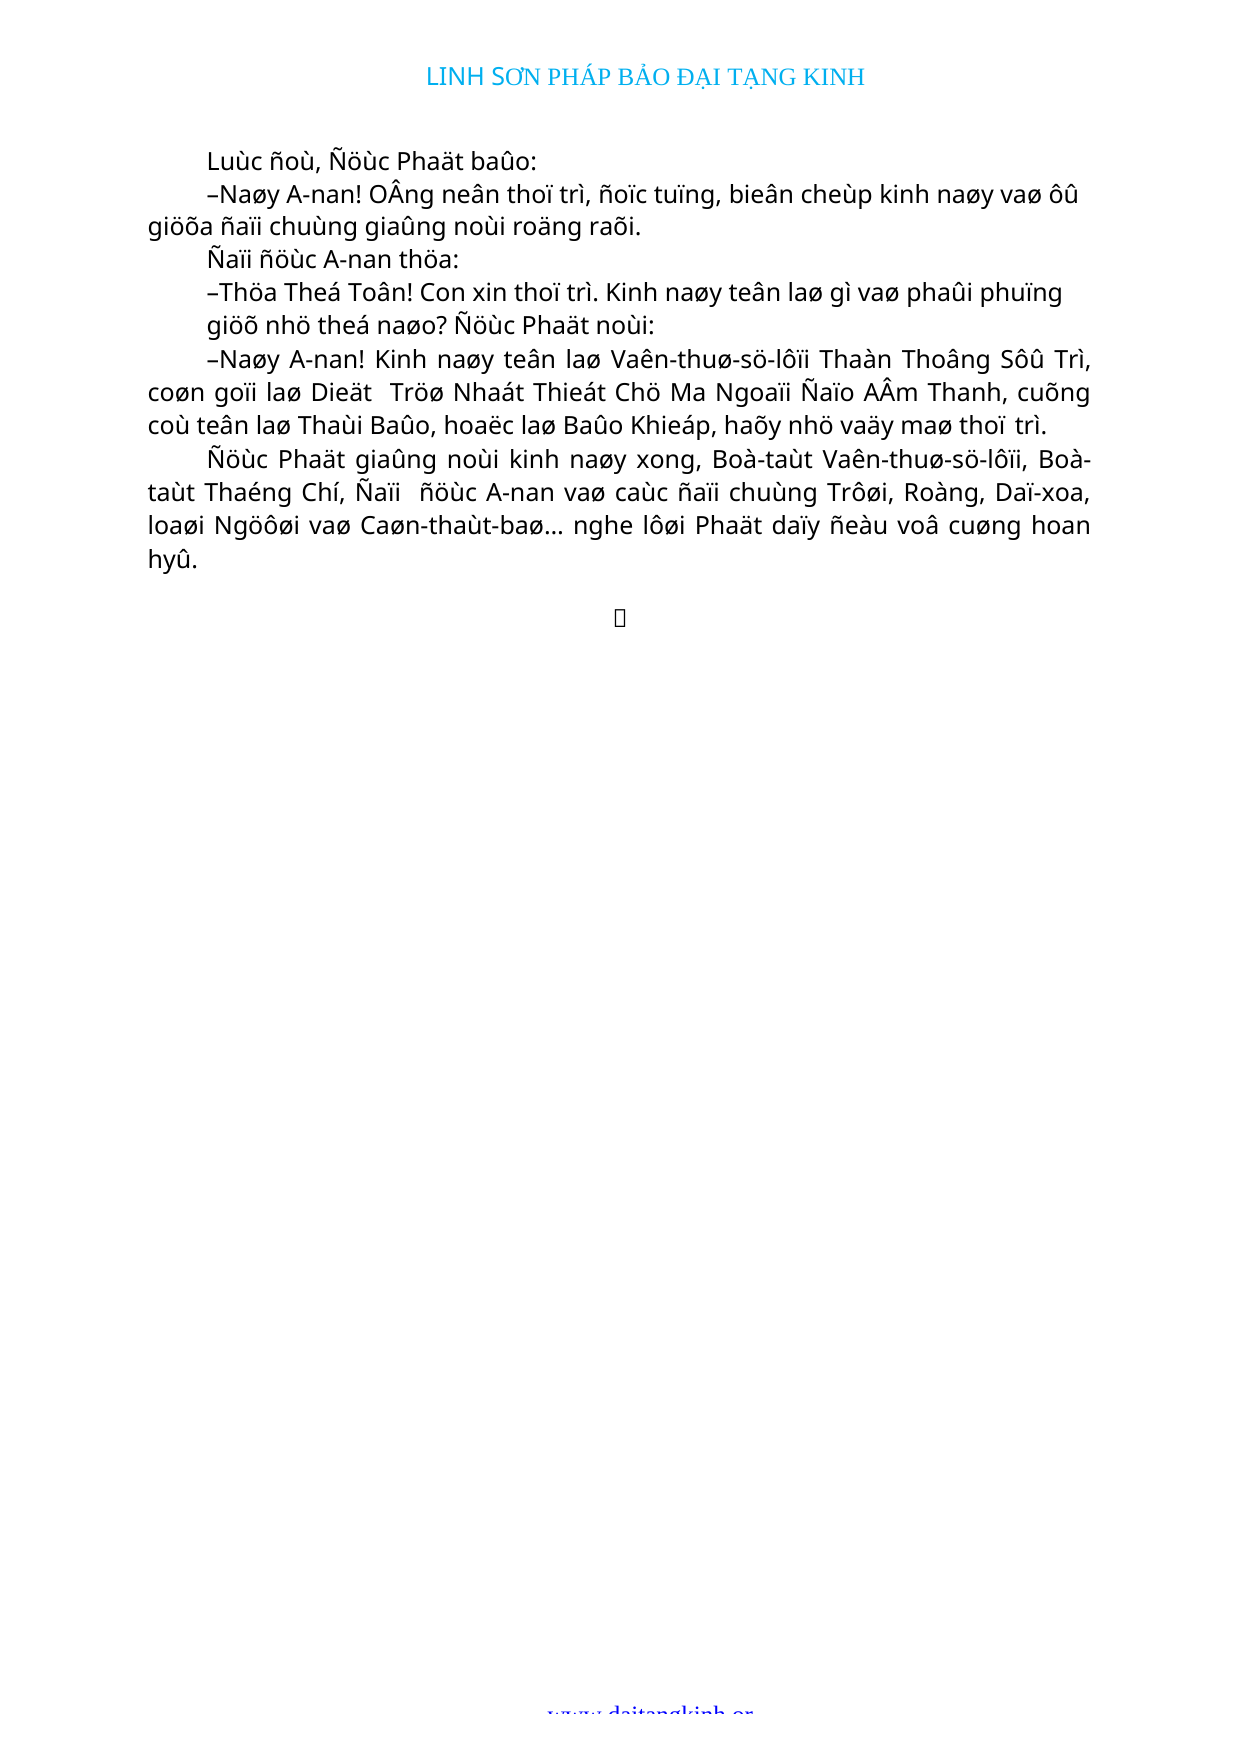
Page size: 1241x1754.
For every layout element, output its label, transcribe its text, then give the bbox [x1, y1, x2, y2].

text –Thöa Theá Toân! Con xin thoï trì. Kinh naøy teân laø gì vaø phaûi phuïng giöõ nhö theá naøo? Ñöùc Phaät noùi: [206, 275, 1105, 341]
text –Naøy A-nan! OÂng neân thoï trì, ñoïc tuïng, bieân cheùp kinh naøy vaø ôû giöõa ñaïi chuùng giaûng noùi roäng raõi. [147, 177, 1084, 243]
text Ñaïi ñöùc A-nan thöa: [206, 243, 1105, 274]
text Luùc ñoù, Ñöùc Phaät baûo: [206, 145, 1105, 177]
text –Naøy A-nan! Kinh naøy teân laø Vaên-thuø-sö-lôïi Thaàn Thoâng Sôû Trì, coøn goïi laø Dieät Tröø Nhaát Thieát Chö Ma Ngoaïi Ñaïo AÂm Thanh, cuõng coù teân laø Thaùi Baûo, hoaëc laø Baûo Khieáp, haõy nhö vaäy maø thoï trì. [147, 341, 1093, 442]
text  [135, 600, 1104, 634]
text Ñöùc Phaät giaûng noùi kinh naøy xong, Boà-taùt Vaên-thuø-sö-lôïi, Boà-taùt Thaéng Chí, Ñaïi ñöùc A-nan vaø caùc ñaïi chuùng Trôøi, Roàng, Daï-xoa, loaøi Ngöôøi vaø Caøn-thaùt-baø… nghe lôøi Phaät daïy ñeàu voâ cuøng hoan hyû. [147, 442, 1093, 575]
